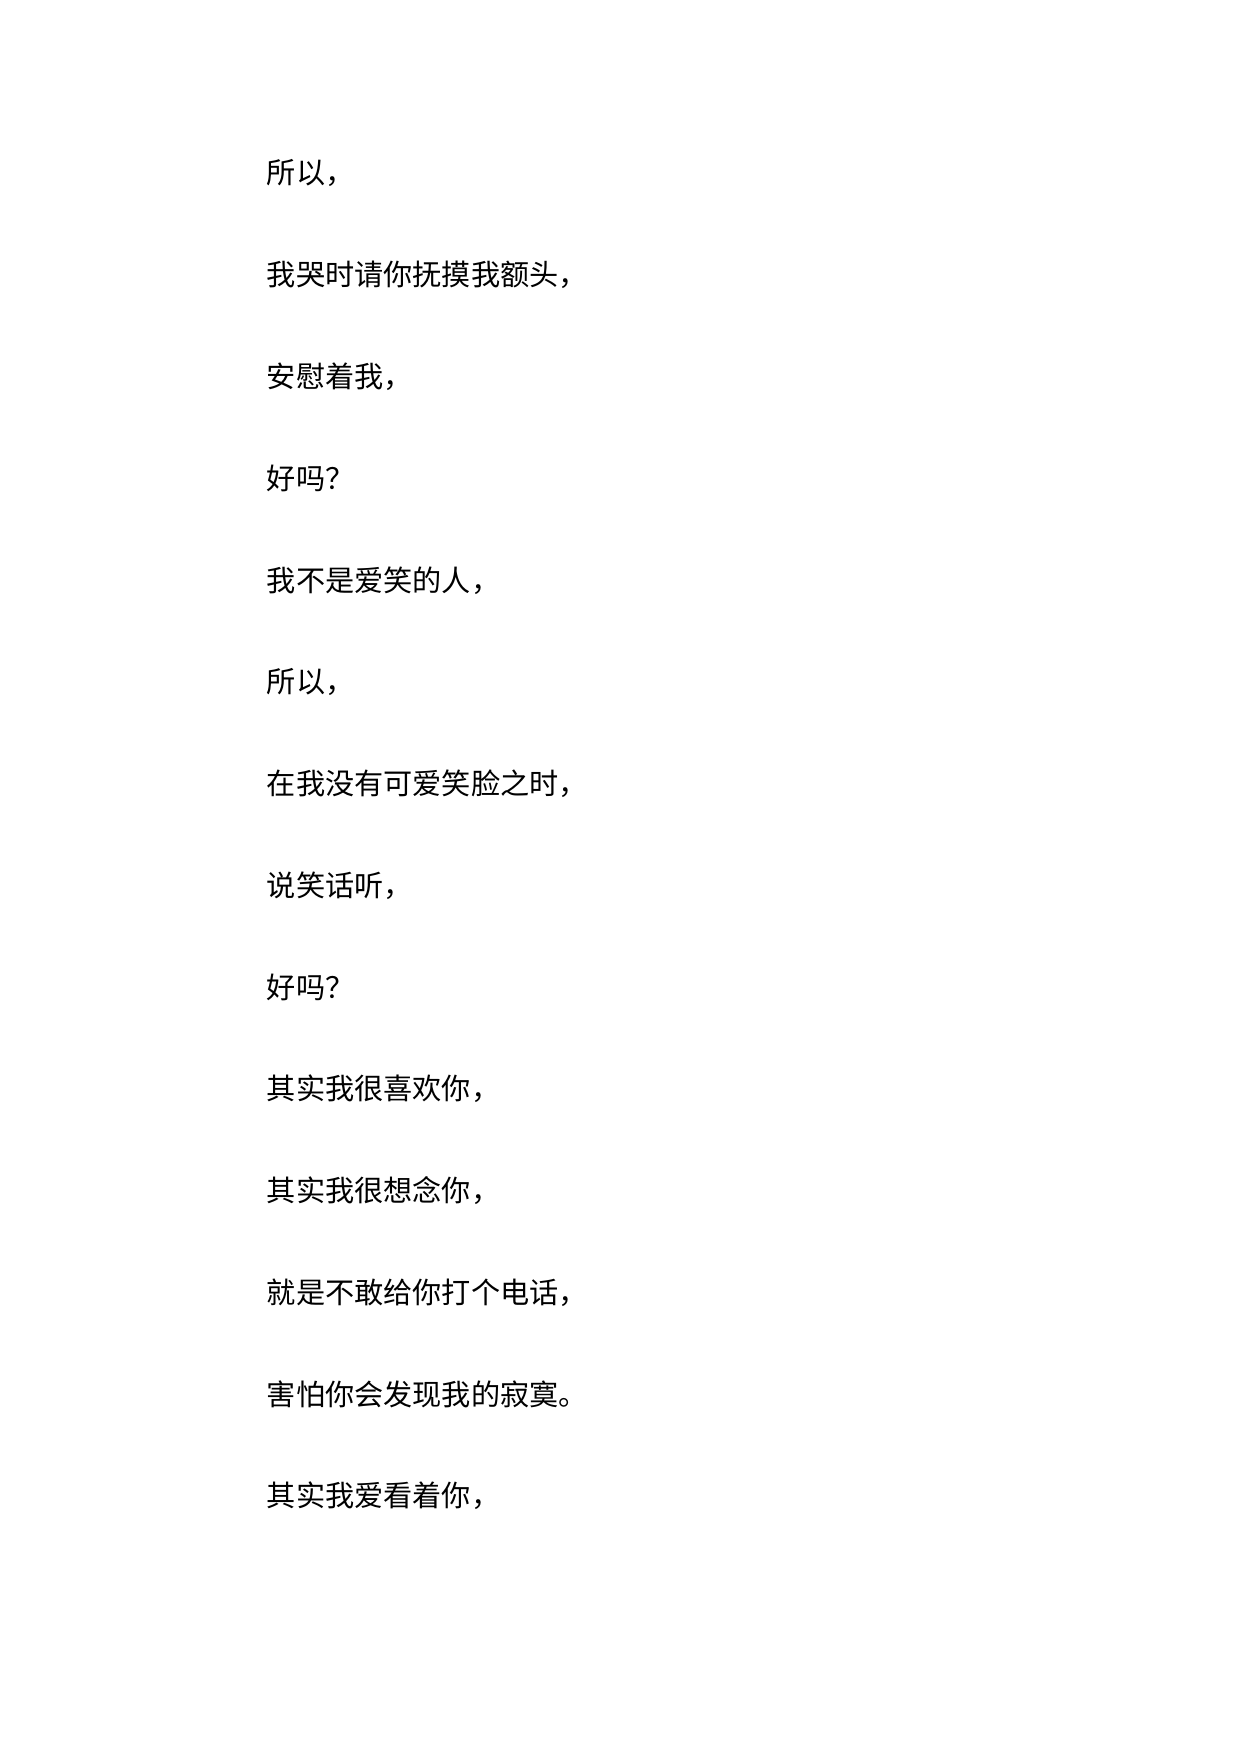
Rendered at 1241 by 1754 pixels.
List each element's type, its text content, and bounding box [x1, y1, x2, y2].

text 所以， [150, 150, 1090, 192]
text 好吗？ [150, 455, 1090, 498]
text 其实我爱看着你， [150, 1473, 1090, 1515]
text 就是不敢给你打个电话， [150, 1269, 1090, 1312]
text 其实我很想念你， [150, 1168, 1090, 1210]
text 安慰着我， [150, 353, 1090, 396]
text 害怕你会发现我的寂寞。 [150, 1371, 1090, 1413]
text 在我没有可爱笑脸之时， [150, 761, 1090, 803]
text 好吗？ [150, 964, 1090, 1006]
text 说笑话听， [150, 862, 1090, 905]
text 其实我很喜欢你， [150, 1066, 1090, 1108]
text 我不是爱笑的人， [150, 557, 1090, 599]
text 所以， [150, 659, 1090, 701]
text 我哭时请你抚摸我额头， [150, 252, 1090, 294]
